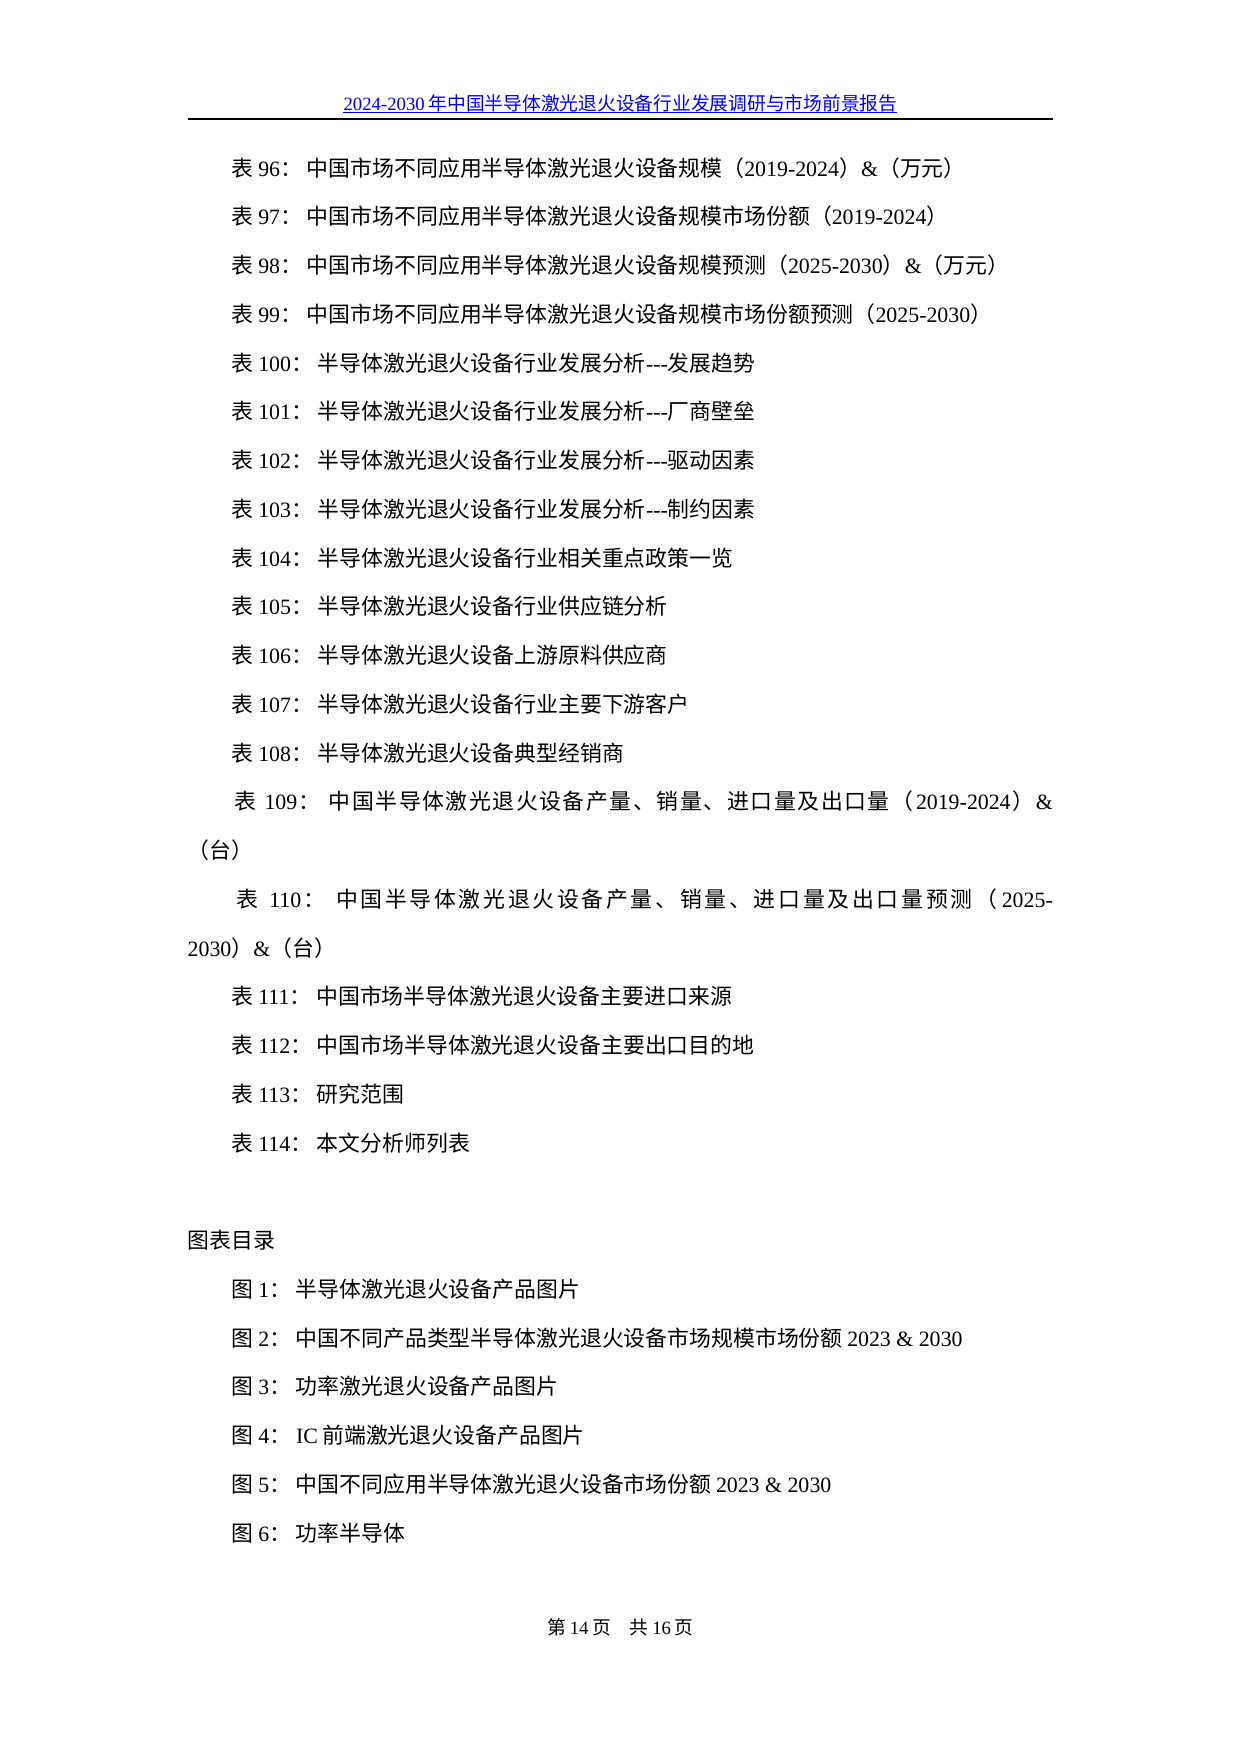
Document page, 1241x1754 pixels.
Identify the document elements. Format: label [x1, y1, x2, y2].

text [187, 150, 1053, 1548]
